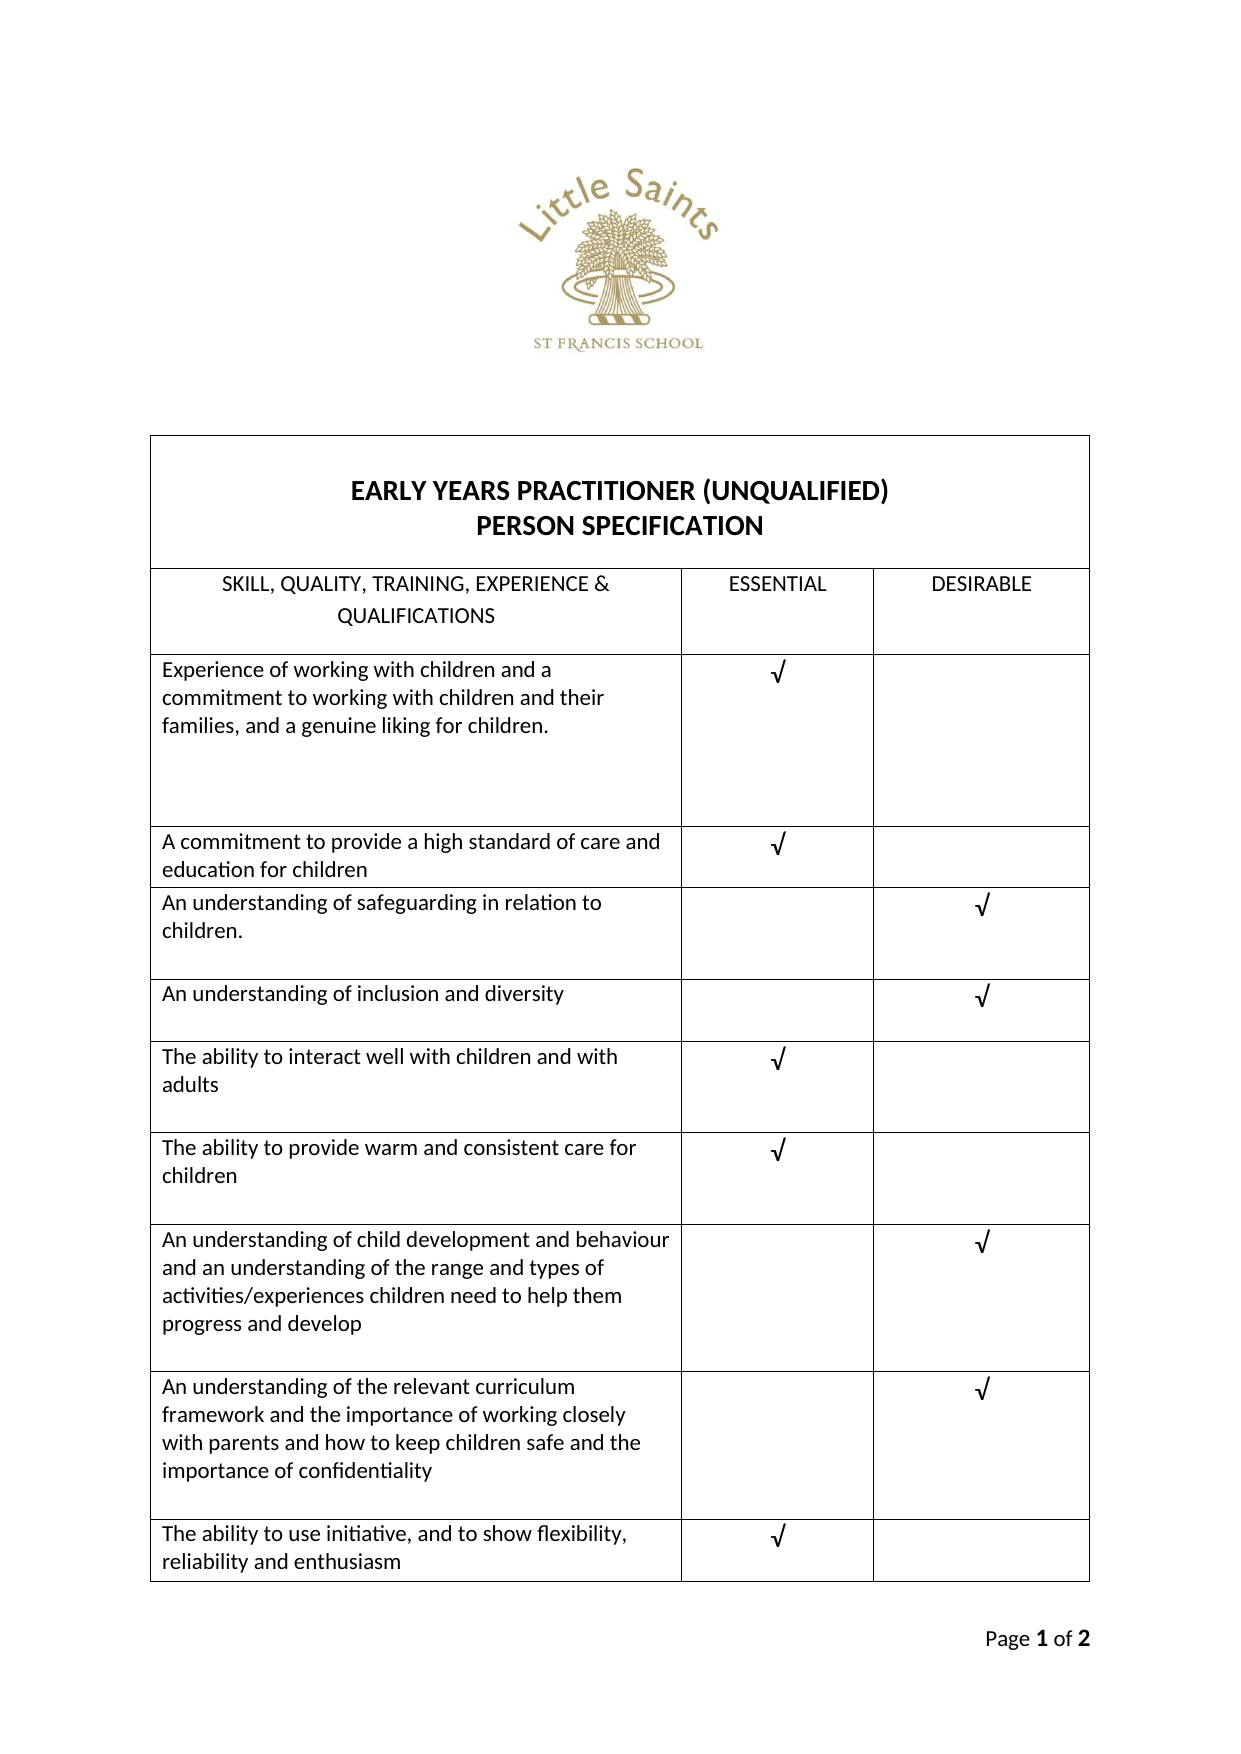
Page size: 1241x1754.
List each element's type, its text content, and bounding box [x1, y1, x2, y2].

table_cell [682, 1372, 873, 1518]
picture [500, 151, 740, 378]
table_cell √ [682, 827, 873, 887]
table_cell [151, 1520, 681, 1581]
table_cell [682, 980, 873, 1041]
table_cell [682, 888, 873, 978]
table_cell An understanding of inclusion and diversity [151, 980, 681, 1041]
table_cell √ [874, 888, 1089, 978]
table_cell An understanding of child development and behaviour and an understanding of the range and types of activities/experiences children need to help them progress and develop [151, 1225, 681, 1371]
table_cell A commitment to provide a high standard of care and education for children [151, 827, 681, 887]
table_header EARLY YEARS PRACTITIONER (UNQUALIFIED) PERSON SPECIFICATION [151, 436, 1089, 568]
table_cell √ [682, 1520, 873, 1581]
table_cell An understanding of the relevant curriculum framework and the importance of working closely with parents and how to keep children safe and the importance of confidentiality [151, 1372, 681, 1518]
table_cell [874, 827, 1089, 887]
table_cell An understanding of safeguarding in relation to children. [151, 888, 681, 978]
table_cell √ [874, 1225, 1089, 1371]
table_cell [874, 655, 1089, 826]
table_cell √ [874, 1372, 1089, 1518]
table_cell √ [682, 1133, 873, 1224]
table_cell ESSENTIAL [682, 569, 873, 654]
table_cell [874, 1133, 1089, 1224]
table_cell Experience of working with children and a commitment to working with children and their families, and a genuine liking for children. [151, 655, 681, 826]
table_cell √ [682, 1042, 873, 1132]
table_cell [682, 1225, 873, 1371]
table_cell The ability to provide warm and consistent care for children [151, 1133, 681, 1224]
table_cell [874, 1042, 1089, 1132]
table_cell [874, 1520, 1089, 1581]
table_cell DESIRABLE [874, 569, 1089, 654]
table_cell SKILL, QUALITY, TRAINING, EXPERIENCE & QUALIFICATIONS [151, 569, 681, 654]
table_cell √ [682, 655, 873, 826]
table_cell The ability to interact well with children and with adults [151, 1042, 681, 1132]
table_cell √ [874, 980, 1089, 1041]
